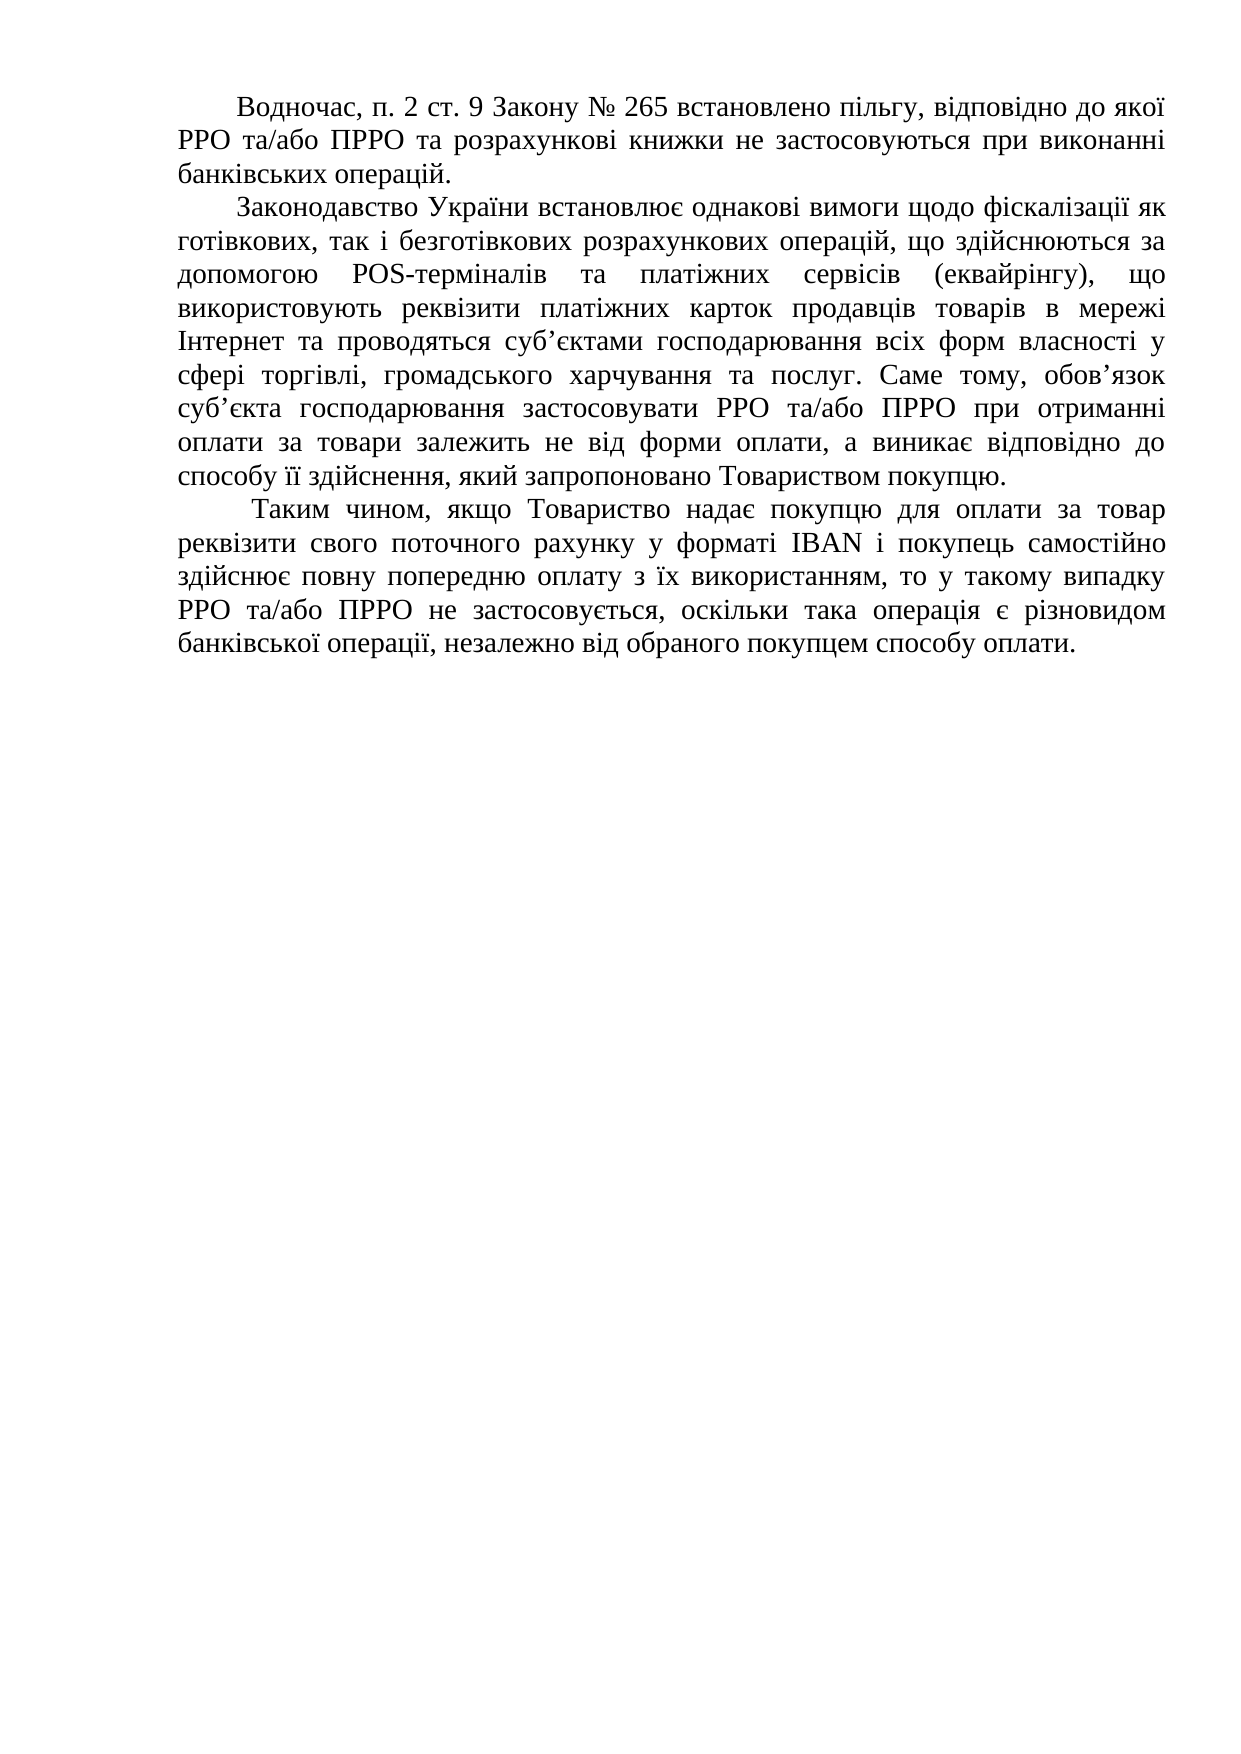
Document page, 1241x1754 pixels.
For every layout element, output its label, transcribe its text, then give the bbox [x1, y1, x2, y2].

text Законодавство України встановлює однакові вимоги щодо фіскалізації як готівкових, так і безготівкових розрахункових операцій, що здійснюються за допомогою POS-терміналів та платіжних сервісів (еквайрінгу), що використовують реквізити платіжних карток продавців товарів в мережі Інтернет та проводяться суб’єктами господарювання всіх форм власності у сфері торгівлі, громадського харчування та послуг. Саме тому, обов’язок суб’єкта господарювання застосовувати РРО та/або ПРРО при отриманні оплати за товари залежить не від форми оплати, а виникає відповідно до способу її здійснення, який запропоновано Товариством покупцю. [177, 189, 1167, 491]
text Водночас, п. 2 ст. 9 Закону № 265 встановлено пільгу, відповідно до якої РРО та/або ПРРО та розрахункові книжки не застосовуються при виконанні банківських операцій. [177, 89, 1167, 189]
text Таким чином, якщо Товариство надає покупцю для оплати за товар реквізити свого поточного рахунку у форматі IBAN і покупець самостійно здійснює повну попередню оплату з їх використанням, то у такому випадку РРО та/або ПРРО не застосовується, оскільки така операція є різновидом банківської операції, незалежно від обраного покупцем способу оплати. [177, 491, 1167, 659]
